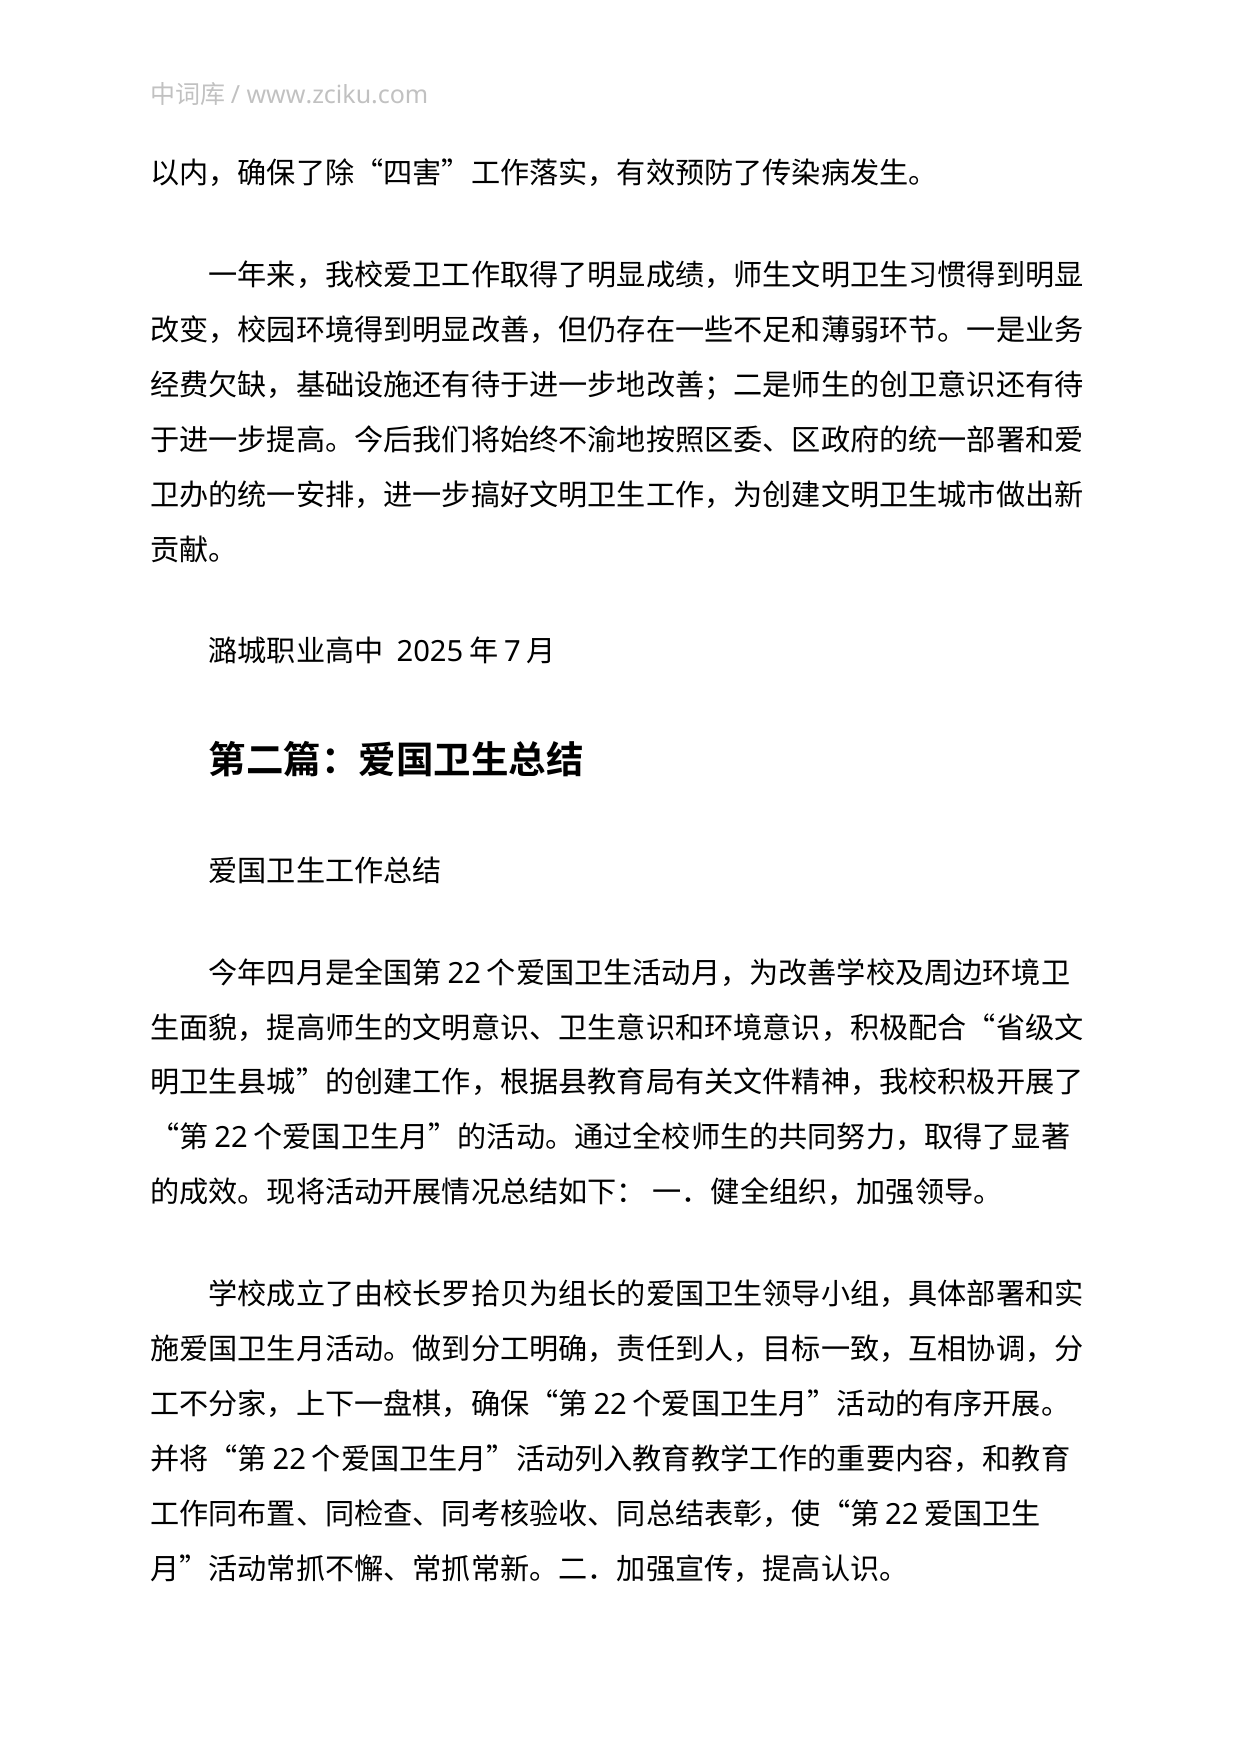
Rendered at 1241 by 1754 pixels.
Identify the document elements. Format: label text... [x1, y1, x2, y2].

text 一年来，我校爱卫工作取得了明显成绩，师生文明卫生习惯得到明显改变，校园环境得到明显改善，但仍存在一些不足和薄弱环节。一是业务经费欠缺，基础设施还有待于进一步地改善；二是师生的创卫意识还有待于进一步提高。今后我们将始终不渝地按照区委、区政府的统一部署和爱卫办的统一安排，进一步搞好文明卫生工作，为创建文明卫生城市做出新贡献。 [150, 252, 1090, 568]
text 今年四月是全国第22个爱国卫生活动月，为改善学校及周边环境卫生面貌，提高师生的文明意识、卫生意识和环境意识，积极配合“省级文明卫生县城”的创建工作，根据县教育局有关文件精神，我校积极开展了“第22个爱国卫生月”的活动。通过全校师生的共同努力，取得了显著的成效。现将活动开展情况总结如下： 一．健全组织，加强领导。 [150, 949, 1090, 1211]
text 爱国卫生工作总结 [150, 847, 1090, 890]
text 学校成立了由校长罗拾贝为组长的爱国卫生领导小组，具体部署和实施爱国卫生月活动。做到分工明确，责任到人，目标一致，互相协调，分工不分家，上下一盘棋，确保“第22个爱国卫生月”活动的有序开展。并将“第22个爱国卫生月”活动列入教育教学工作的重要内容，和教育工作同布置、同检查、同考核验收、同总结表彰，使“第22爱国卫生月”活动常抓不懈、常抓常新。二．加强宣传，提高认识。 [150, 1271, 1090, 1588]
text 潞城职业高中 2025年7月 [150, 628, 1090, 670]
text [150, 150, 1090, 192]
text 第二篇：爱国卫生总结 [150, 730, 1090, 784]
